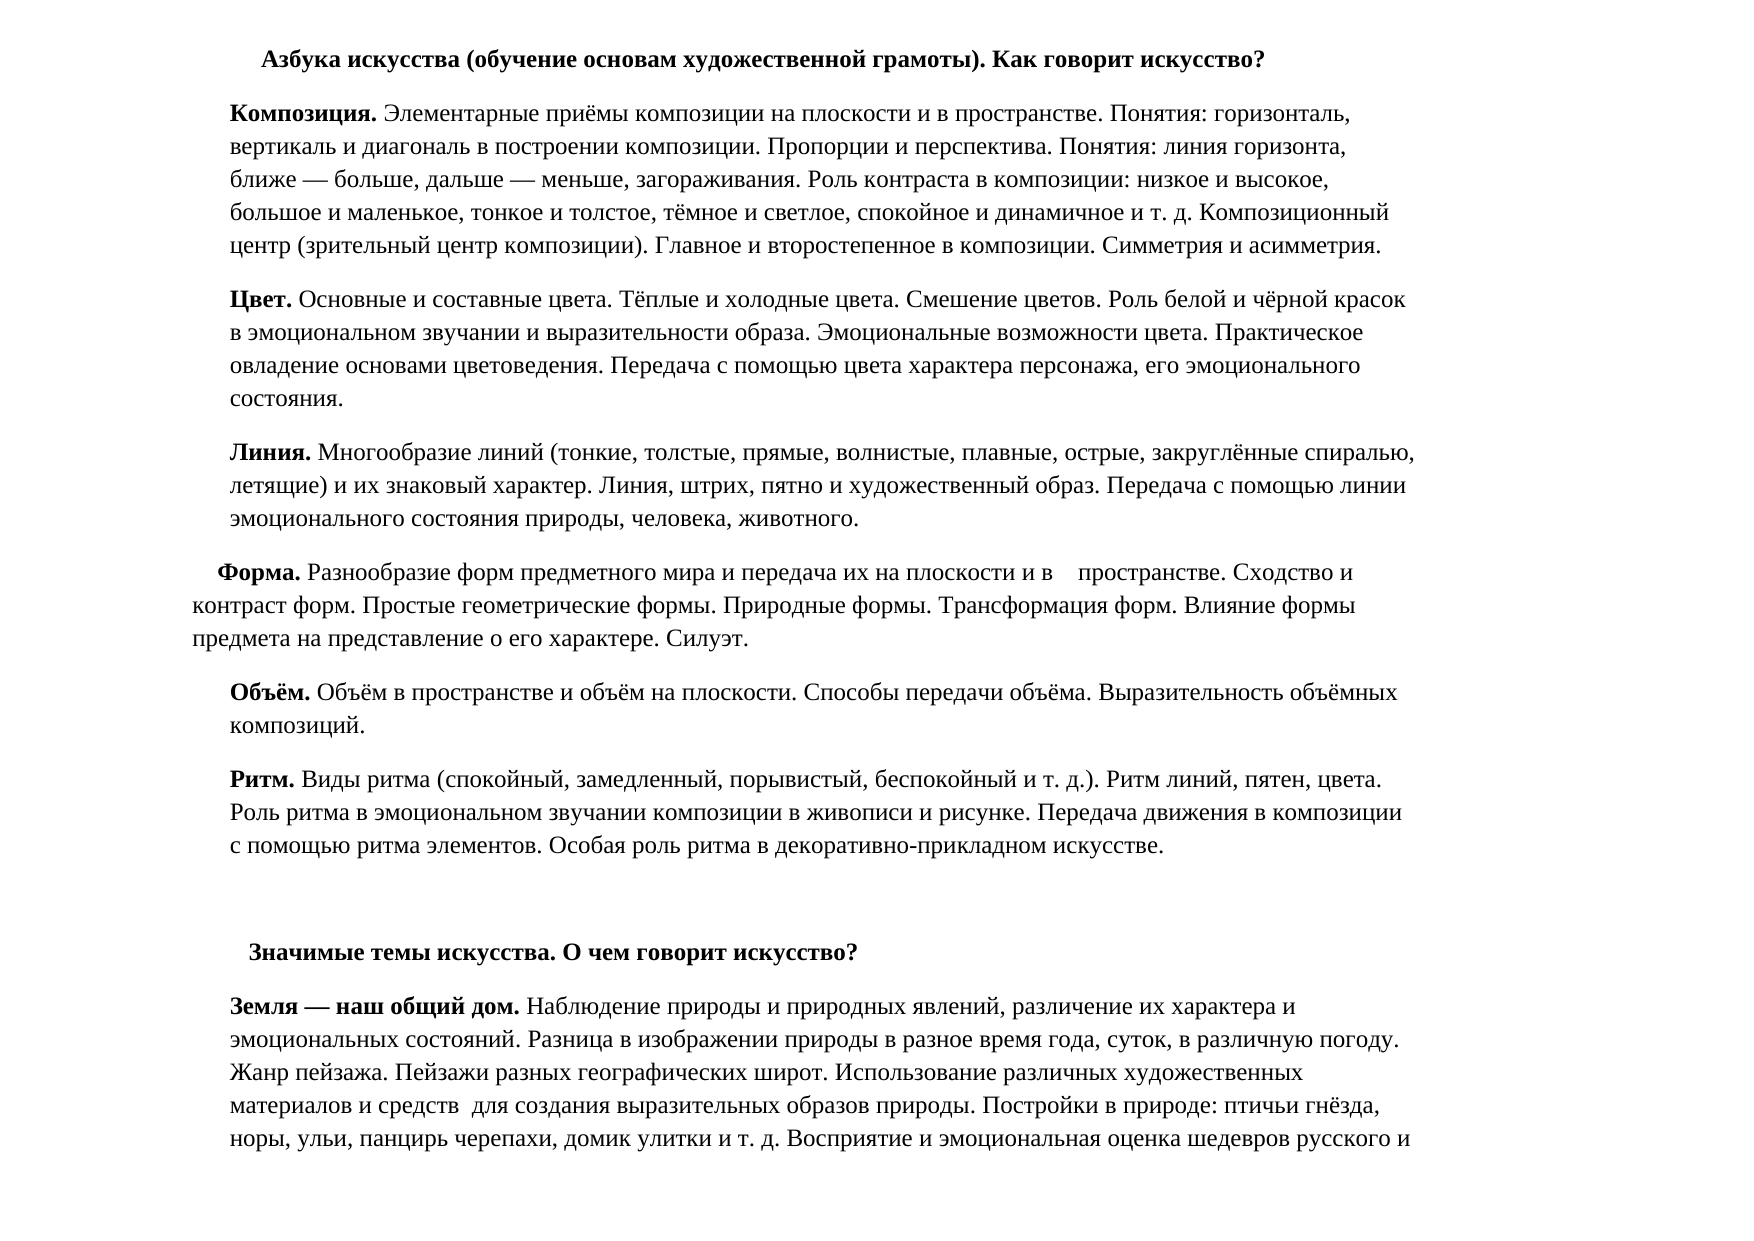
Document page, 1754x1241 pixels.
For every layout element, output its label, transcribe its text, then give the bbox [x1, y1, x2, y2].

text Композиция. Элементарные приёмы композиции на плоскости и в пространстве. Понятия: горизонталь, вертикаль и диагональ в построении композиции. Пропорции и перспектива. Понятия: линия горизонта, ближе — больше, дальше — меньше, загораживания. Роль контраста в композиции: низкое и высокое, большое и маленькое, тонкое и толстое, тёмное и светлое, спокойное и динамичное и т. д. Композиционный центр (зрительный центр композиции). Главное и второстепенное в композиции. Симметрия и асимметрия. [229, 98, 1417, 259]
text Линия. Многообразие линий (тонкие, толстые, прямые, волнистые, плавные, острые, закруглённые спиралью, летящие) и их знаковый характер. Линия, штрих, пятно и художественный образ. Передача с помощью линии эмоционального состояния природы, человека, животного. [229, 437, 1417, 532]
text Значимые темы искусства. О чем говорит искусство? [229, 937, 1417, 966]
text Азбука искусства (обучение основам художественной грамоты). Как говорит искусство? [229, 44, 1417, 73]
text Объём. Объём в пространстве и объём на плоскости. Способы передачи объёма. Выразительность объёмных композиций. [229, 677, 1417, 739]
text Земля — наш общий дом. Наблюдение природы и природных явлений, различение их характера и эмоциональных состояний. Разница в изображении природы в разное время года, суток, в различную погоду. Жанр пейзажа. Пейзажи разных географических широт. Использование различных художественных материалов и средств для создания выразительных образов природы. Постройки в природе: птичьи гнёзда, норы, ульи, панцирь черепахи, домик улитки и т. д. Восприятие и эмоциональная оценка шедевров русского и [229, 991, 1417, 1152]
text Форма. Разнообразие форм предметного мира и передача их на плоскости и в пространстве. Сходство и контраст форм. Простые геометрические формы. Природные формы. Трансформация форм. Влияние формы предмета на представление о его характере. Силуэт. [192, 557, 1417, 652]
text Ритм. Виды ритма (спокойный, замедленный, порывистый, беспокойный и т. д.). Ритм линий, пятен, цвета. Роль ритма в эмоциональном звучании композиции в живописи и рисунке. Передача движения в композиции с помощью ритма элементов. Особая роль ритма в декоративно-прикладном искусстве. [229, 764, 1417, 858]
text Цвет. Основные и составные цвета. Тёплые и холодные цвета. Смешение цветов. Роль белой и чёрной красок в эмоциональном звучании и выразительности образа. Эмоциональные возможности цвета. Практическое овладение основами цветоведения. Передача с помощью цвета характера персонажа, его эмоционального состояния. [229, 284, 1417, 412]
